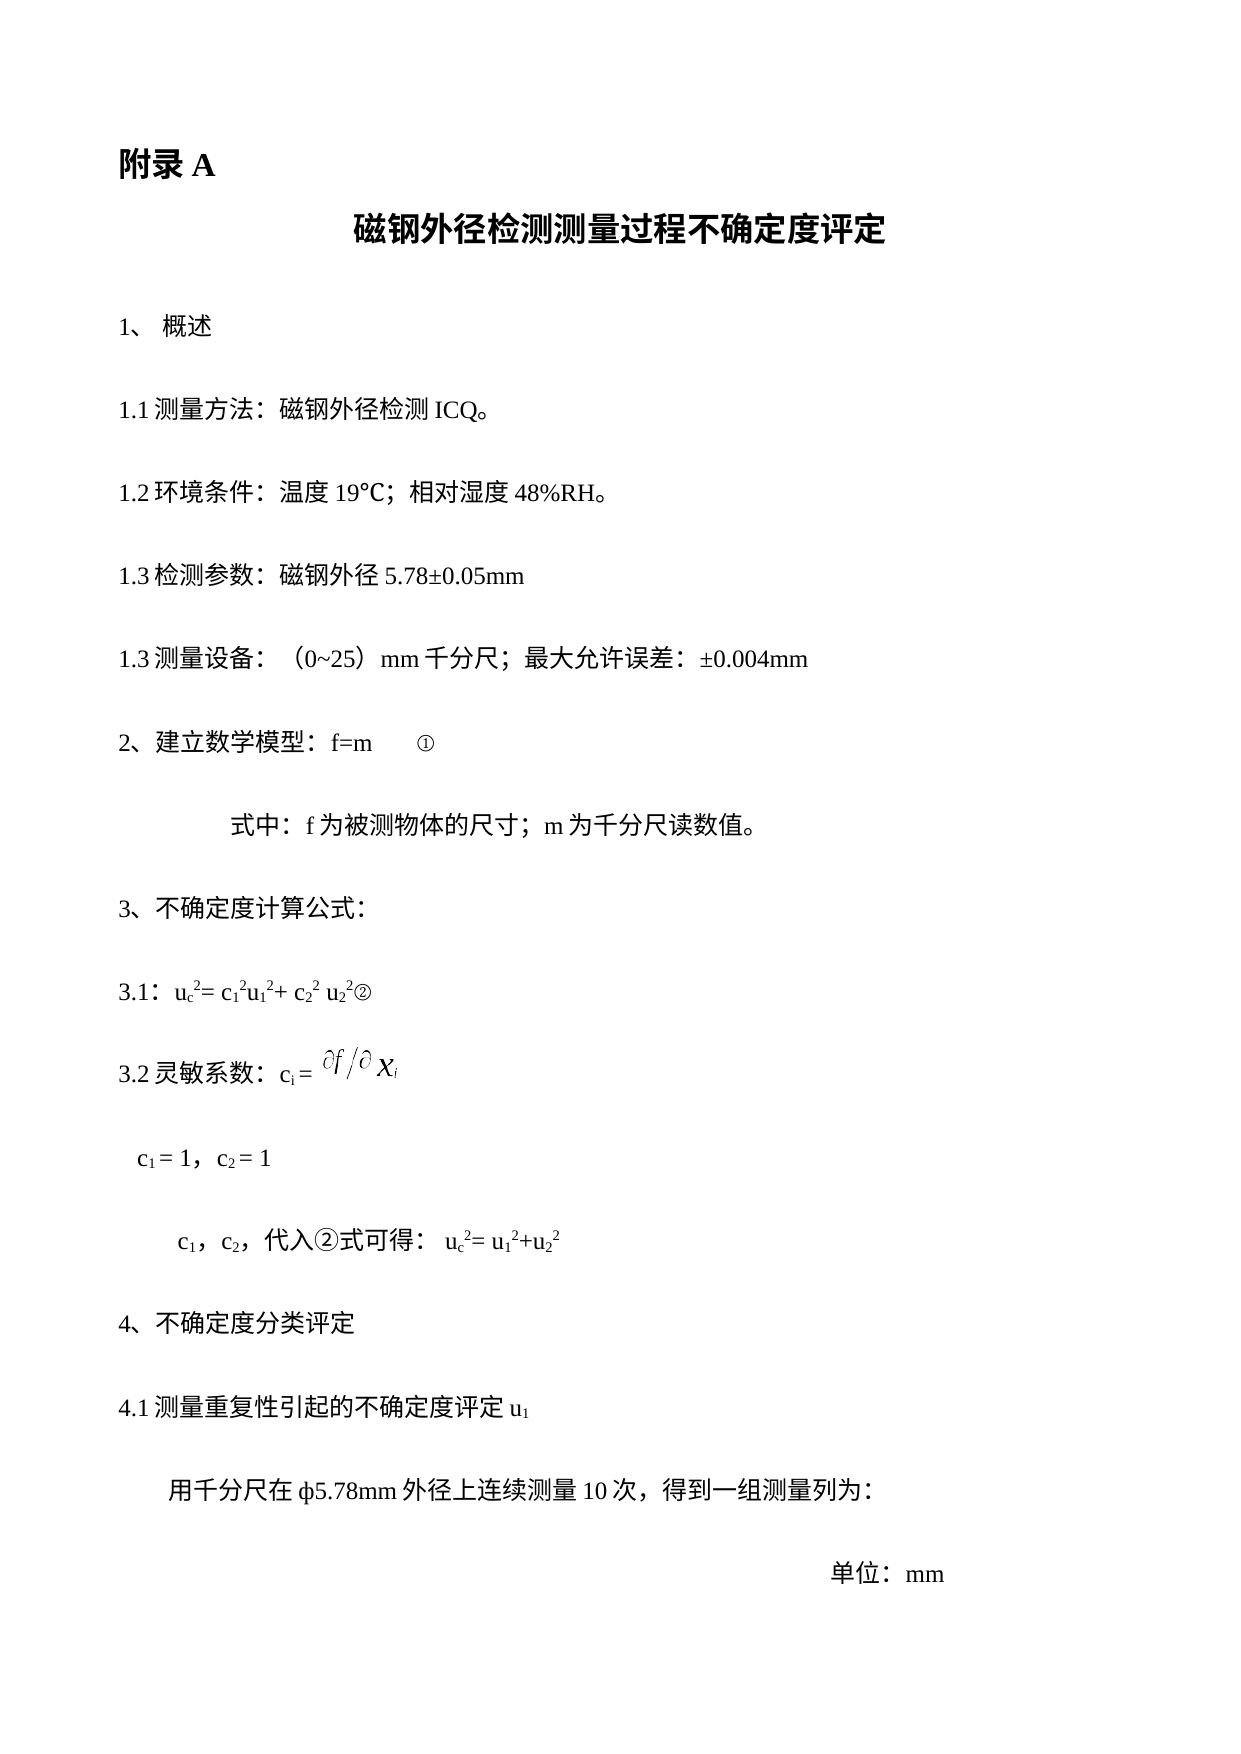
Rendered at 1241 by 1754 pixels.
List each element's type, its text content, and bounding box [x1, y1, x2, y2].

text 2、建立数学模型：f=m ① [118, 708, 1122, 773]
text c1，c2，代入②式可得： uc2= u12+u22 [118, 1206, 1122, 1271]
text 附录A [118, 129, 1122, 194]
text 单位：mm [43, 1539, 1175, 1604]
text 3.1：uc2= c12u12+ c22 u22② [118, 957, 1122, 1022]
text 1.3测量设备：（0~25）mm千分尺；最大允许误差：±0.004mm [118, 624, 1122, 689]
text c1 = 1，c2 = 1 [118, 1123, 1122, 1188]
text 4.1测量重复性引起的不确定度评定u1 [118, 1373, 1122, 1438]
text 1.3检测参数：磁钢外径5.78±0.05mm [118, 541, 1122, 606]
text 1.1测量方法：磁钢外径检测ICQ。 [118, 375, 1122, 440]
list 概述 [118, 292, 1122, 357]
text 用千分尺在ф5.78mm外径上连续测量10次，得到一组测量列为： [118, 1456, 1122, 1521]
text 3.2灵敏系数：ci = [118, 1040, 1122, 1105]
text 4、不确定度分类评定 [118, 1289, 1122, 1354]
text 式中：f为被测物体的尺寸；m为千分尺读数值。 [118, 791, 1122, 856]
text 3、不确定度计算公式： [118, 874, 1122, 939]
text 1.2环境条件：温度19℃；相对湿度48%RH。 [118, 458, 1122, 523]
text 磁钢外径检测测量过程不确定度评定 [118, 194, 1122, 259]
